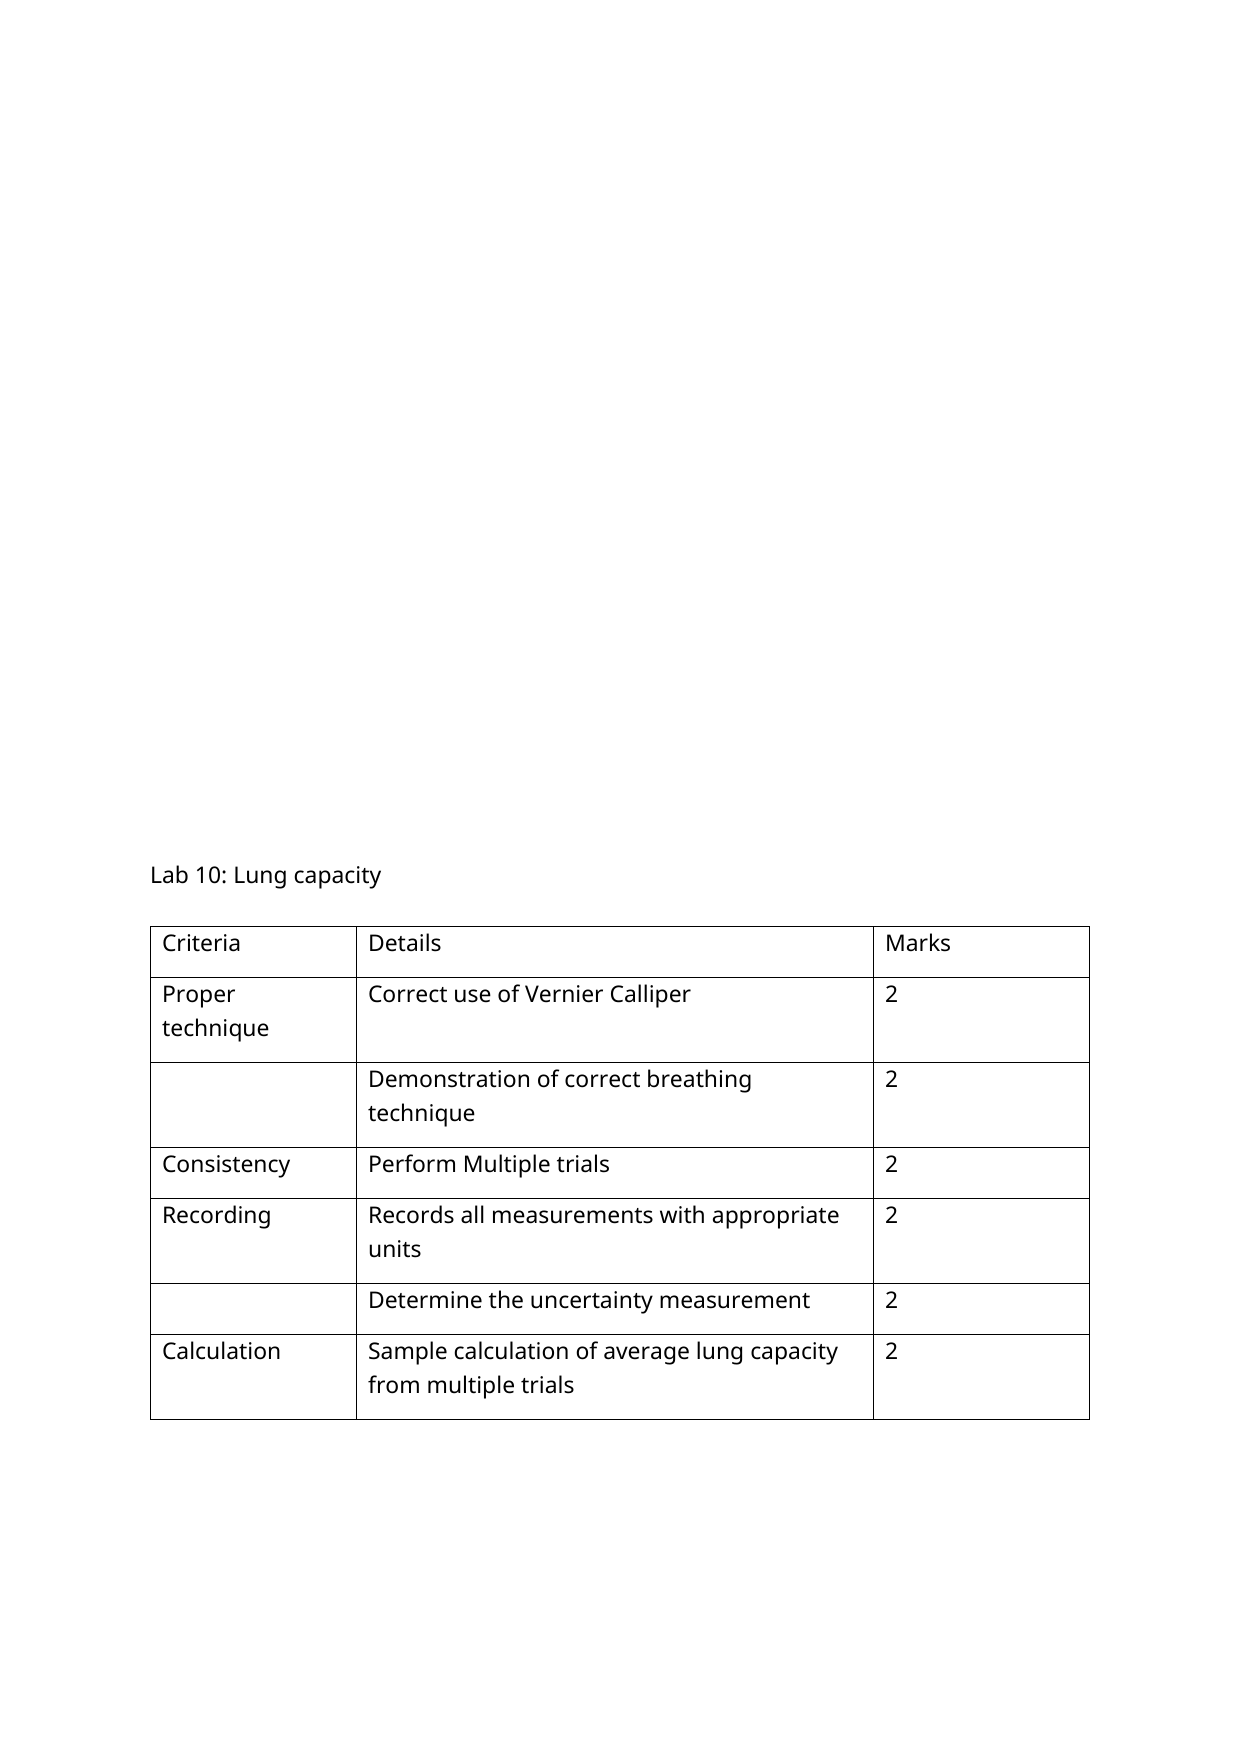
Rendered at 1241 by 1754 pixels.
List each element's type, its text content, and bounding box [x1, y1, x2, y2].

table_cell 2 [874, 1063, 1089, 1147]
table_cell 2 [874, 1335, 1089, 1418]
table_header Criteria [151, 927, 356, 977]
table_header Details [357, 927, 873, 977]
table_cell [151, 1284, 356, 1334]
table_cell Calculation [151, 1335, 356, 1418]
table_cell 2 [874, 978, 1089, 1062]
table_cell Recording [151, 1199, 356, 1283]
table_cell Proper technique [151, 978, 356, 1062]
table_cell Correct use of Vernier Calliper [357, 978, 873, 1062]
table_cell 2 [874, 1199, 1089, 1283]
table_cell 2 [874, 1284, 1089, 1334]
table_cell Perform Multiple trials [357, 1148, 873, 1198]
table_cell Sample calculation of average lung capacity from multiple trials [357, 1335, 873, 1418]
table_cell 2 [874, 1148, 1089, 1198]
table_cell Consistency [151, 1148, 356, 1198]
table_header Marks [874, 927, 1089, 977]
text Lab 10: Lung capacity [150, 859, 477, 890]
table_cell Records all measurements with appropriate units [357, 1199, 873, 1283]
table_cell Demonstration of correct breathing technique [357, 1063, 873, 1147]
table_cell [151, 1063, 356, 1147]
table_cell Determine the uncertainty measurement [357, 1284, 873, 1334]
